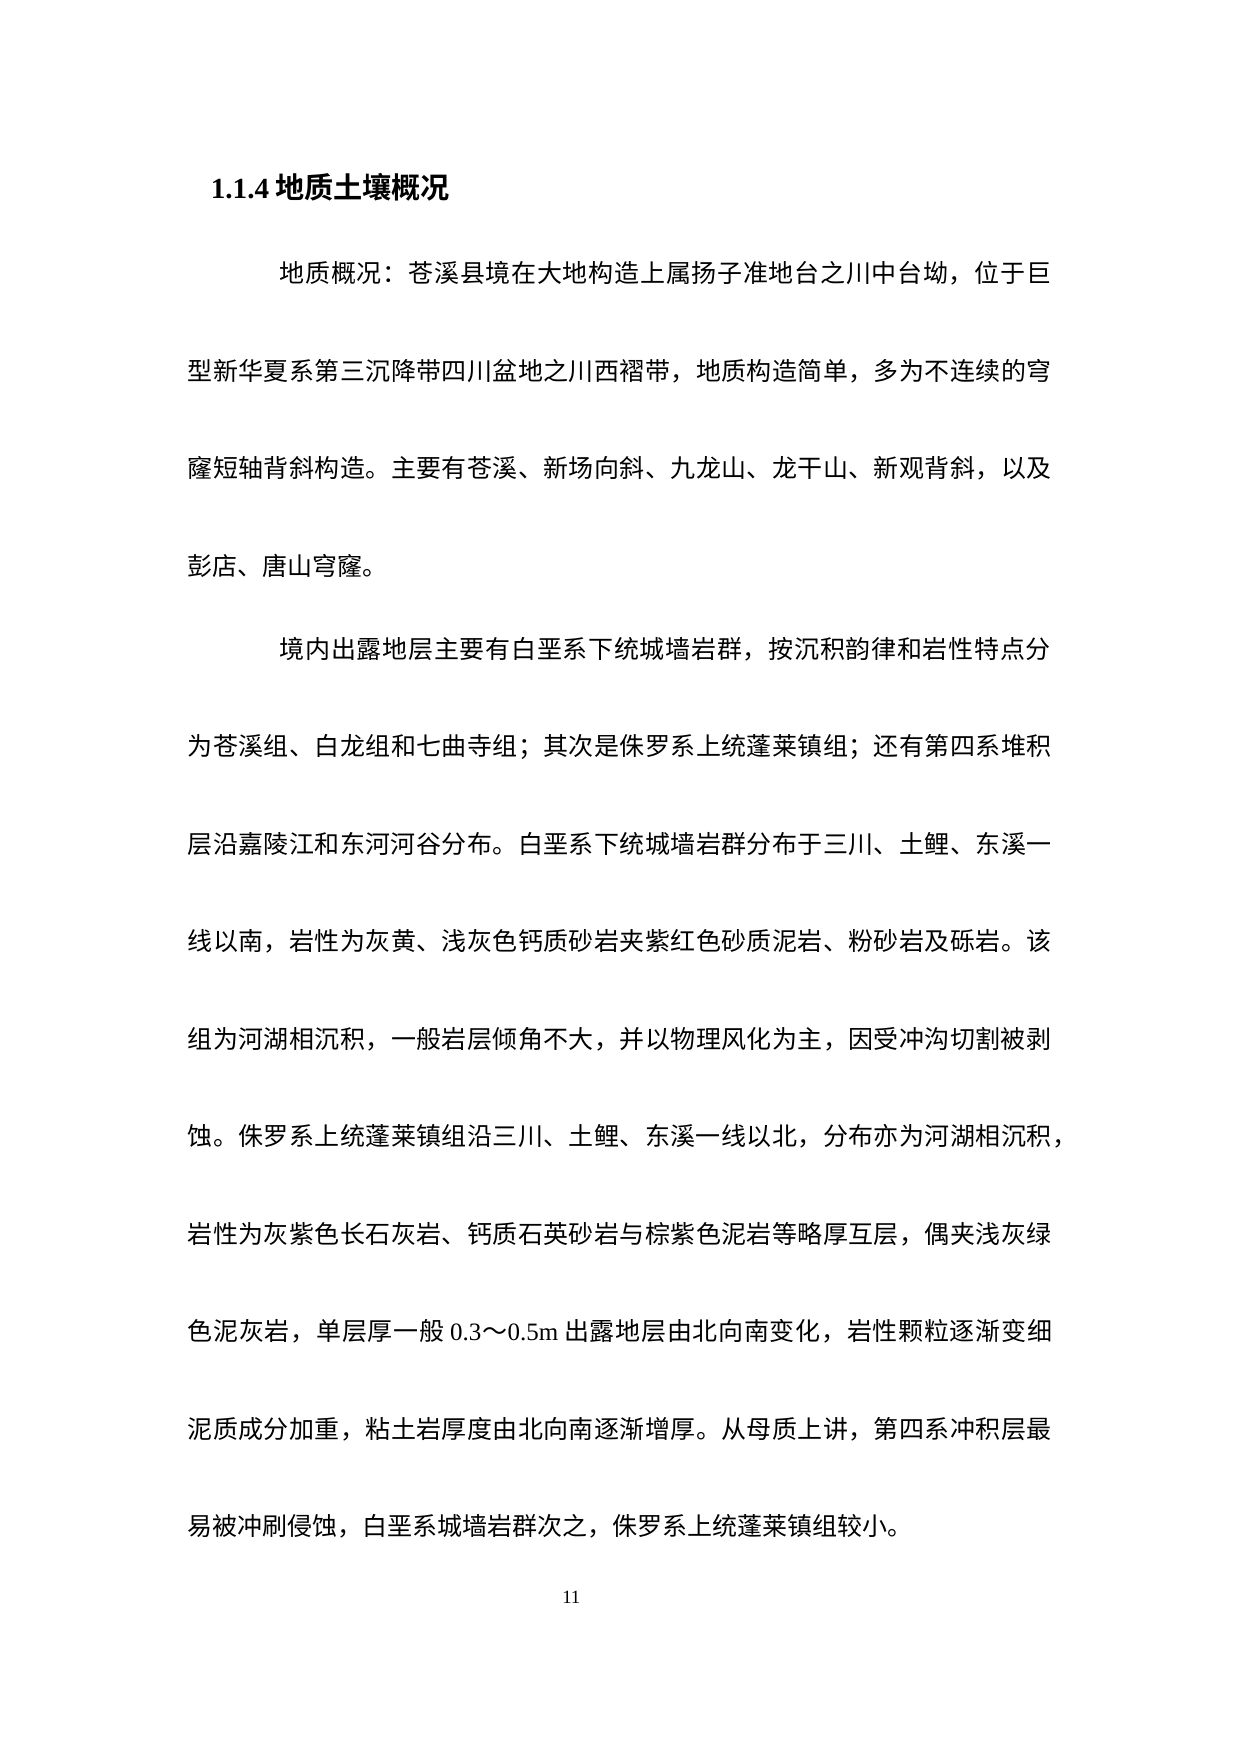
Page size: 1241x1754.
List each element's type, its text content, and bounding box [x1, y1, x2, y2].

text 境内出露地层主要有白垩系下统城墙岩群，按沉积韵律和岩性特点分为苍溪组、白龙组和七曲寺组；其次是侏罗系上统蓬莱镇组；还有第四系堆积层沿嘉陵江和东河河谷分布。白垩系下统城墙岩群分布于三川、土鲤、东溪一线以南，岩性为灰黄、浅灰色钙质砂岩夹紫红色砂质泥岩、粉砂岩及砾岩。该组为河湖相沉积，一般岩层倾角不大，并以物理风化为主，因受冲沟切割被剥蚀。侏罗系上统蓬莱镇组沿三川、土鲤、东溪一线以北，分布亦为河湖相沉积，岩性为灰紫色长石灰岩、钙质石英砂岩与棕紫色泥岩等略厚互层，偶夹浅灰绿色泥灰岩，单层厚一般0.3～0.5m出露地层由北向南变化，岩性颗粒逐渐变细，泥质成分加重，粘土岩厚度由北向南逐渐增厚。从母质上讲，第四系冲积层最易被冲刷侵蚀，白垩系城墙岩群次之，侏罗系上统蓬莱镇组较小。 [187, 615, 1053, 1557]
subtitle 1.1.4地质土壤概况 [187, 153, 1053, 218]
text 地质概况：苍溪县境在大地构造上属扬子准地台之川中台坳，位于巨型新华夏系第三沉降带四川盆地之川西褶带，地质构造简单，多为不连续的穹窿短轴背斜构造。主要有苍溪、新场向斜、九龙山、龙干山、新观背斜，以及彭店、唐山穹窿。 [187, 239, 1053, 597]
